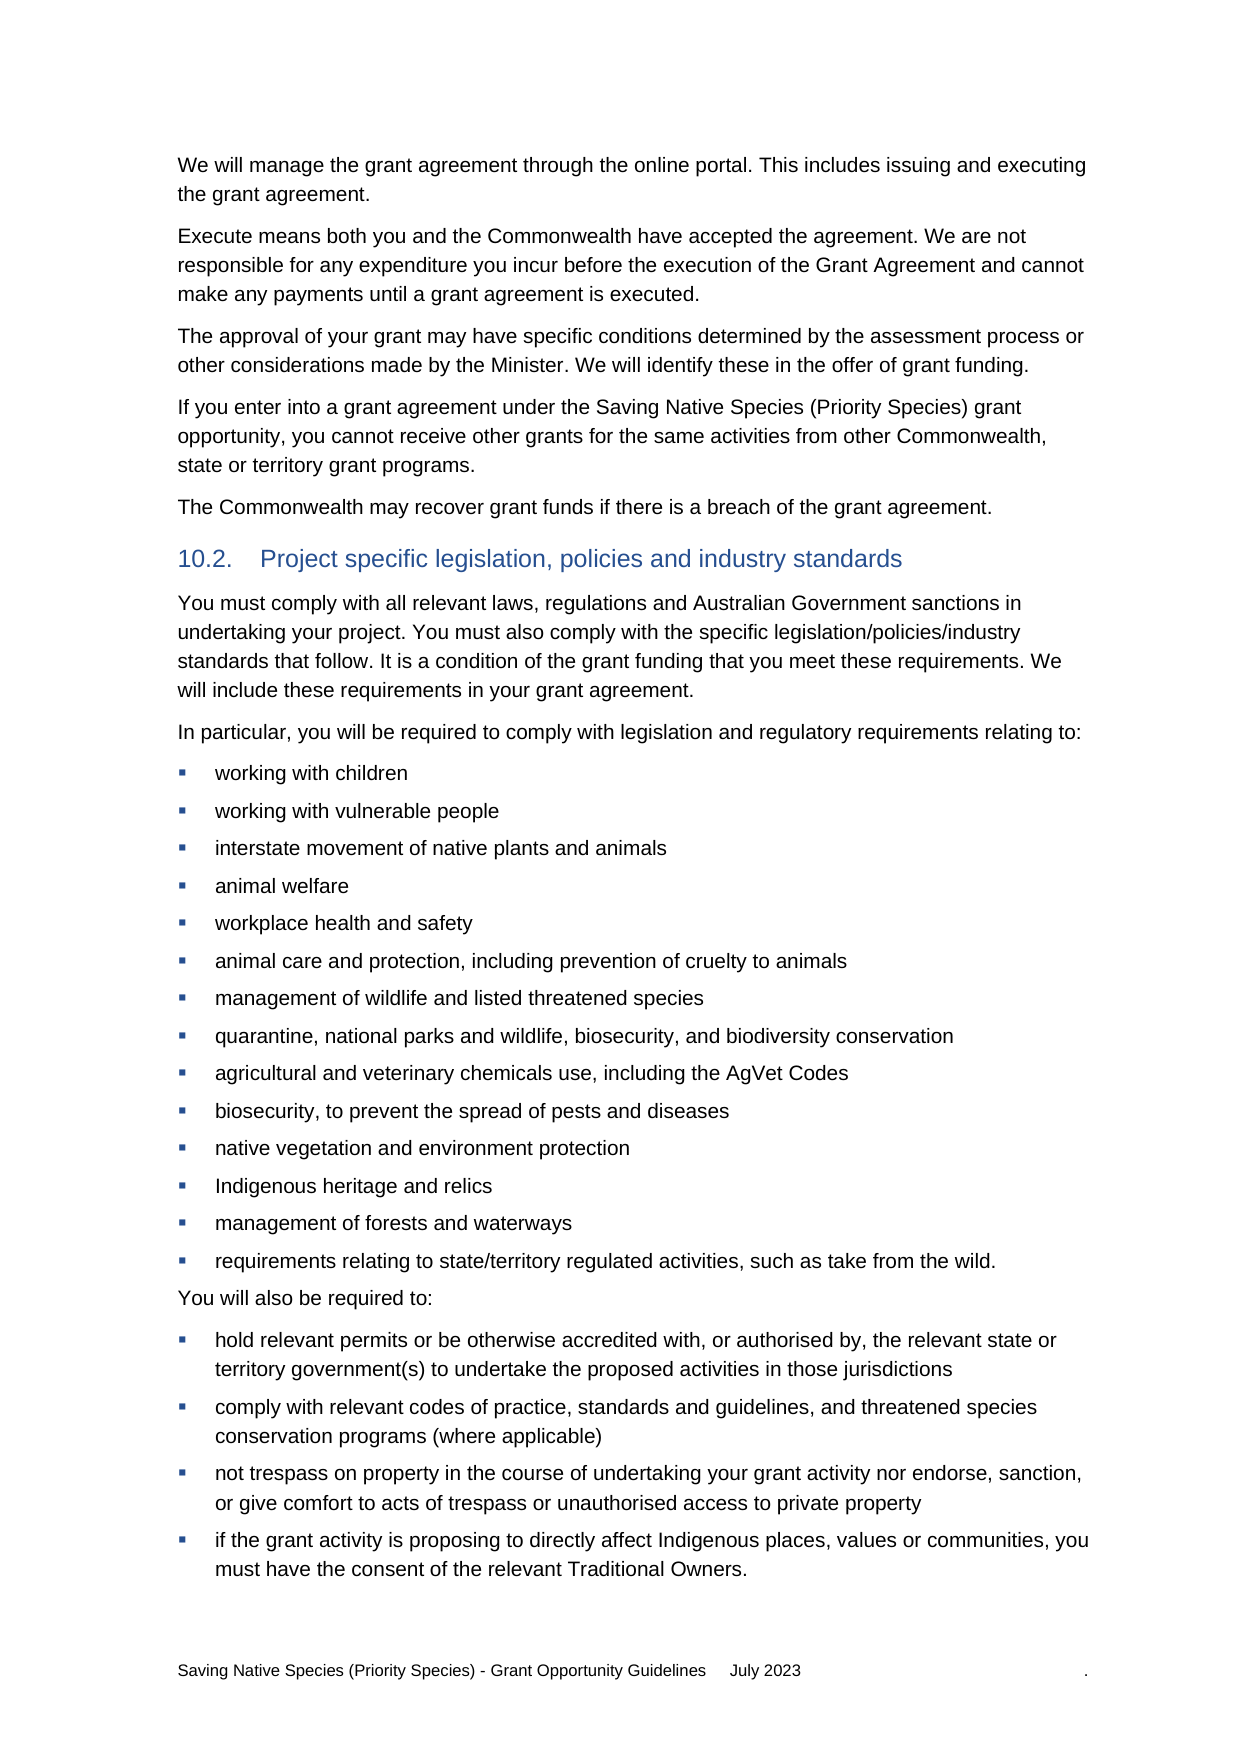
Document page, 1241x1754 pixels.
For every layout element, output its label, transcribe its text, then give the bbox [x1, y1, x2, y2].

list interstate movement of native plants and animals [177, 831, 1092, 860]
list workplace health and safety [177, 906, 1092, 935]
list working with children [177, 756, 1092, 785]
list native vegetation and environment protection [177, 1131, 1092, 1160]
list animal care and protection, including prevention of cruelty to animals [177, 943, 1092, 973]
text The approval of your grant may have specific conditions determined by the assessment process or other considerations made by the Minister. We will identify these in the offer of grant funding. [177, 318, 1092, 377]
list management of wildlife and listed threatened species [177, 981, 1092, 1010]
list requirements relating to state/territory regulated activities, such as take from the wild. [177, 1243, 1092, 1273]
list agricultural and veterinary chemicals use, including the AgVet Codes [177, 1056, 1092, 1085]
list working with vulnerable people [177, 793, 1092, 823]
list if the grant activity is proposing to directly affect Indigenous places, values or communities, you must have the consent of the relevant Traditional Owners. [177, 1523, 1092, 1581]
text You will also be required to: [177, 1281, 1092, 1310]
subtitle Project specific legislation, policies and industry standards [177, 543, 1092, 573]
list Indigenous heritage and relics [177, 1168, 1092, 1198]
text We will manage the grant agreement through the online portal. This includes issuing and executing the grant agreement. [177, 148, 1092, 206]
text Execute means both you and the Commonwealth have accepted the agreement. We are not responsible for any expenditure you incur before the execution of the Grant Agreement and cannot make any payments until a grant agreement is executed. [177, 218, 1092, 306]
list biosecurity, to prevent the spread of pests and diseases [177, 1093, 1092, 1123]
text In particular, you will be required to comply with legislation and regulatory requirements relating to: [177, 714, 1092, 743]
list quarantine, national parks and wildlife, biosecurity, and biodiversity conservation [177, 1018, 1092, 1048]
text The Commonwealth may recover grant funds if there is a breach of the grant agreement. [177, 489, 1092, 518]
list comply with relevant codes of practice, standards and guidelines, and threatened species conservation programs (where applicable) [177, 1389, 1092, 1448]
list animal welfare [177, 868, 1092, 898]
text If you enter into a grant agreement under the Saving Native Species (Priority Species) grant opportunity, you cannot receive other grants for the same activities from other Commonwealth, state or territory grant programs. [177, 389, 1092, 477]
list not trespass on property in the course of undertaking your grant activity nor endorse, sanction, or give comfort to acts of trespass or unauthorised access to private property [177, 1456, 1092, 1514]
text You must comply with all relevant laws, regulations and Australian Government sanctions in undertaking your project. You must also comply with the specific legislation/policies/industry standards that follow. It is a condition of the grant funding that you meet these requirements. We will include these requirements in your grant agreement. [177, 585, 1092, 702]
list management of forests and waterways [177, 1206, 1092, 1235]
list hold relevant permits or be otherwise accredited with, or authorised by, the relevant state or territory government(s) to undertake the proposed activities in those jurisdictions [177, 1323, 1092, 1381]
